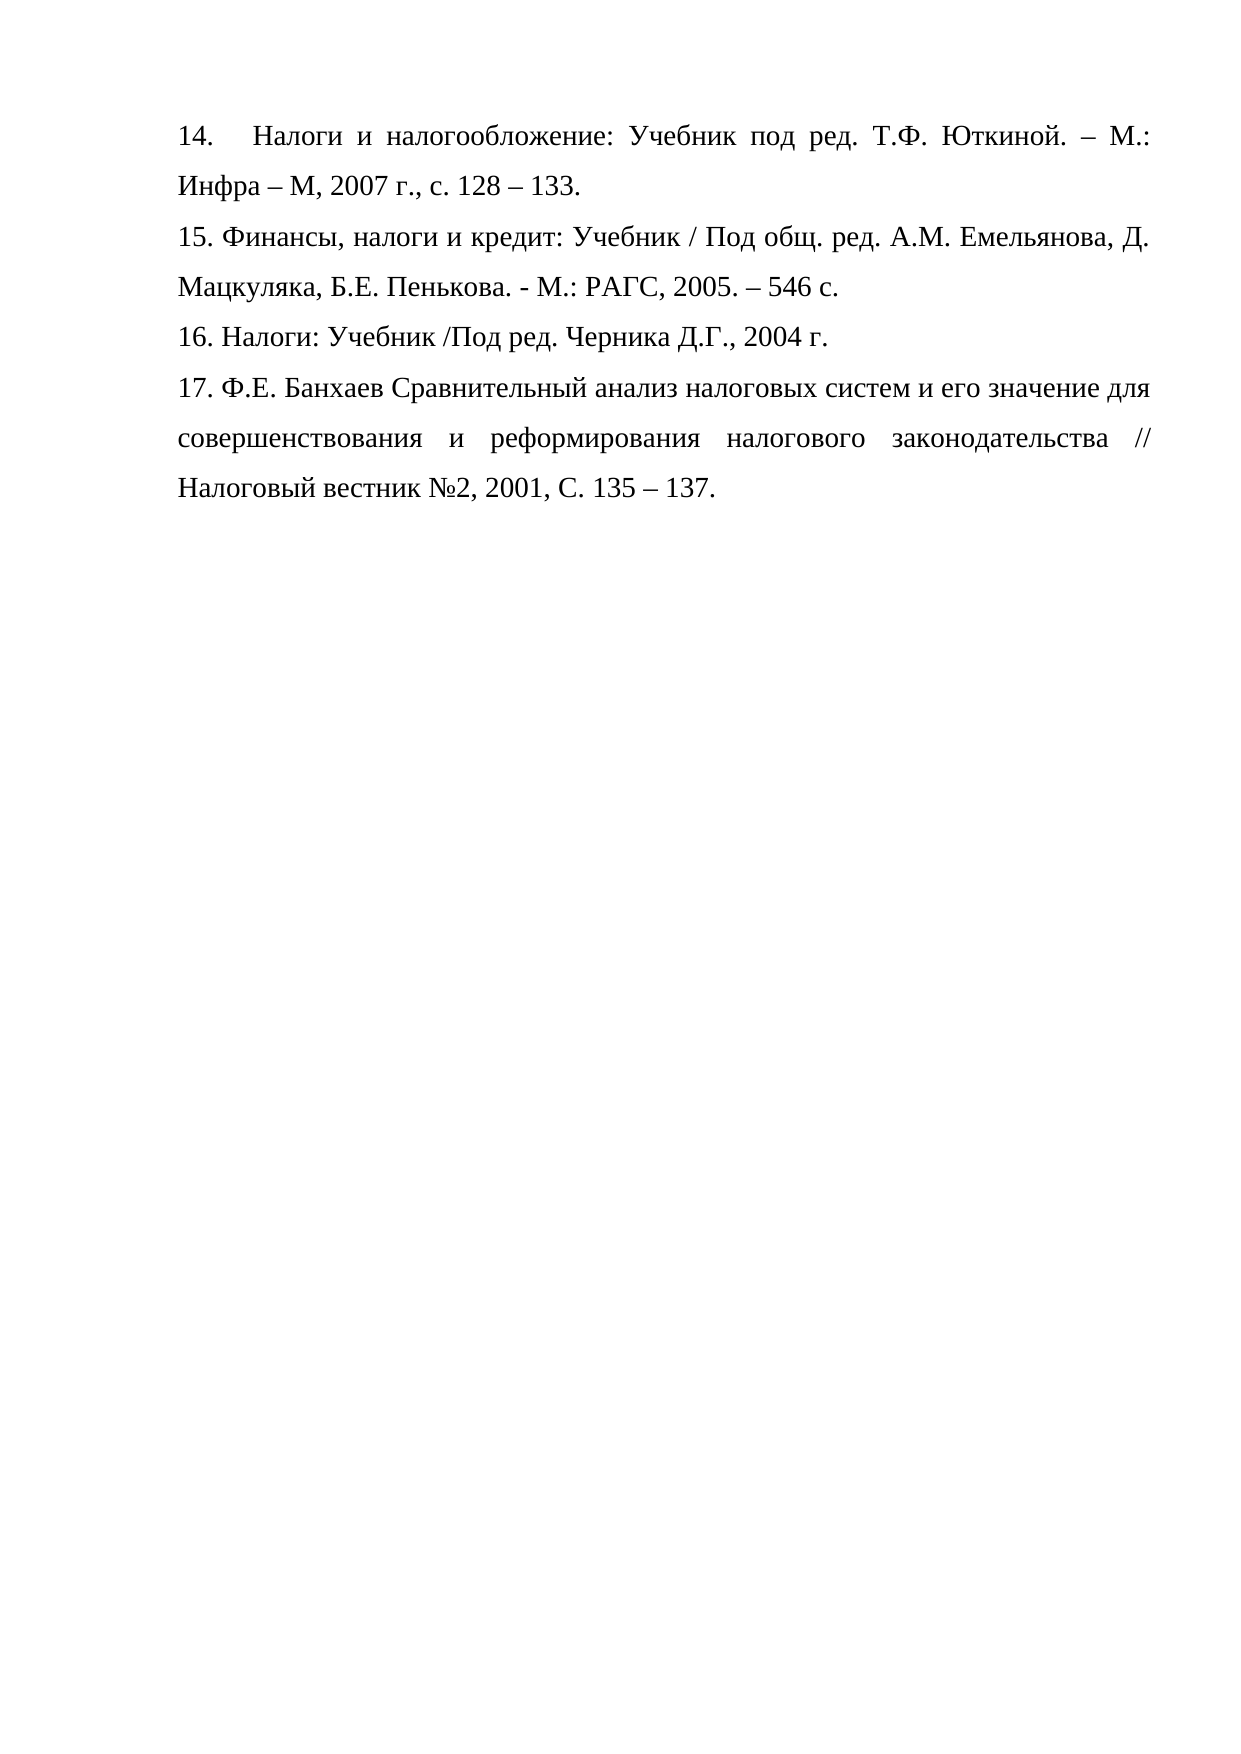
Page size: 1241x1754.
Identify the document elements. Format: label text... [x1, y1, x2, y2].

text 16. Налоги: Учебник /Под ред. Черника Д.Г., 2004 г. [177, 319, 1152, 353]
text 15. Финансы, налоги и кредит: Учебник / Под общ. ред. А.М. Емельянова, Д. Мацкуляка, Б.Е. Пенькова. - М.: РАГС, 2005. – 546 с. [177, 219, 1152, 303]
text 17. Ф.Е. Банхаев Сравнительный анализ налоговых систем и его значение для совершенствования и реформирования налогового законодательства // Налоговый вестник №2, 2001, С. 135 – 137. [177, 370, 1152, 504]
list Налоги и налогообложение: Учебник под ред. Т.Ф. Юткиной. – М.: Инфра – М, 2007 г., с. 128 – 133. [177, 118, 1152, 202]
